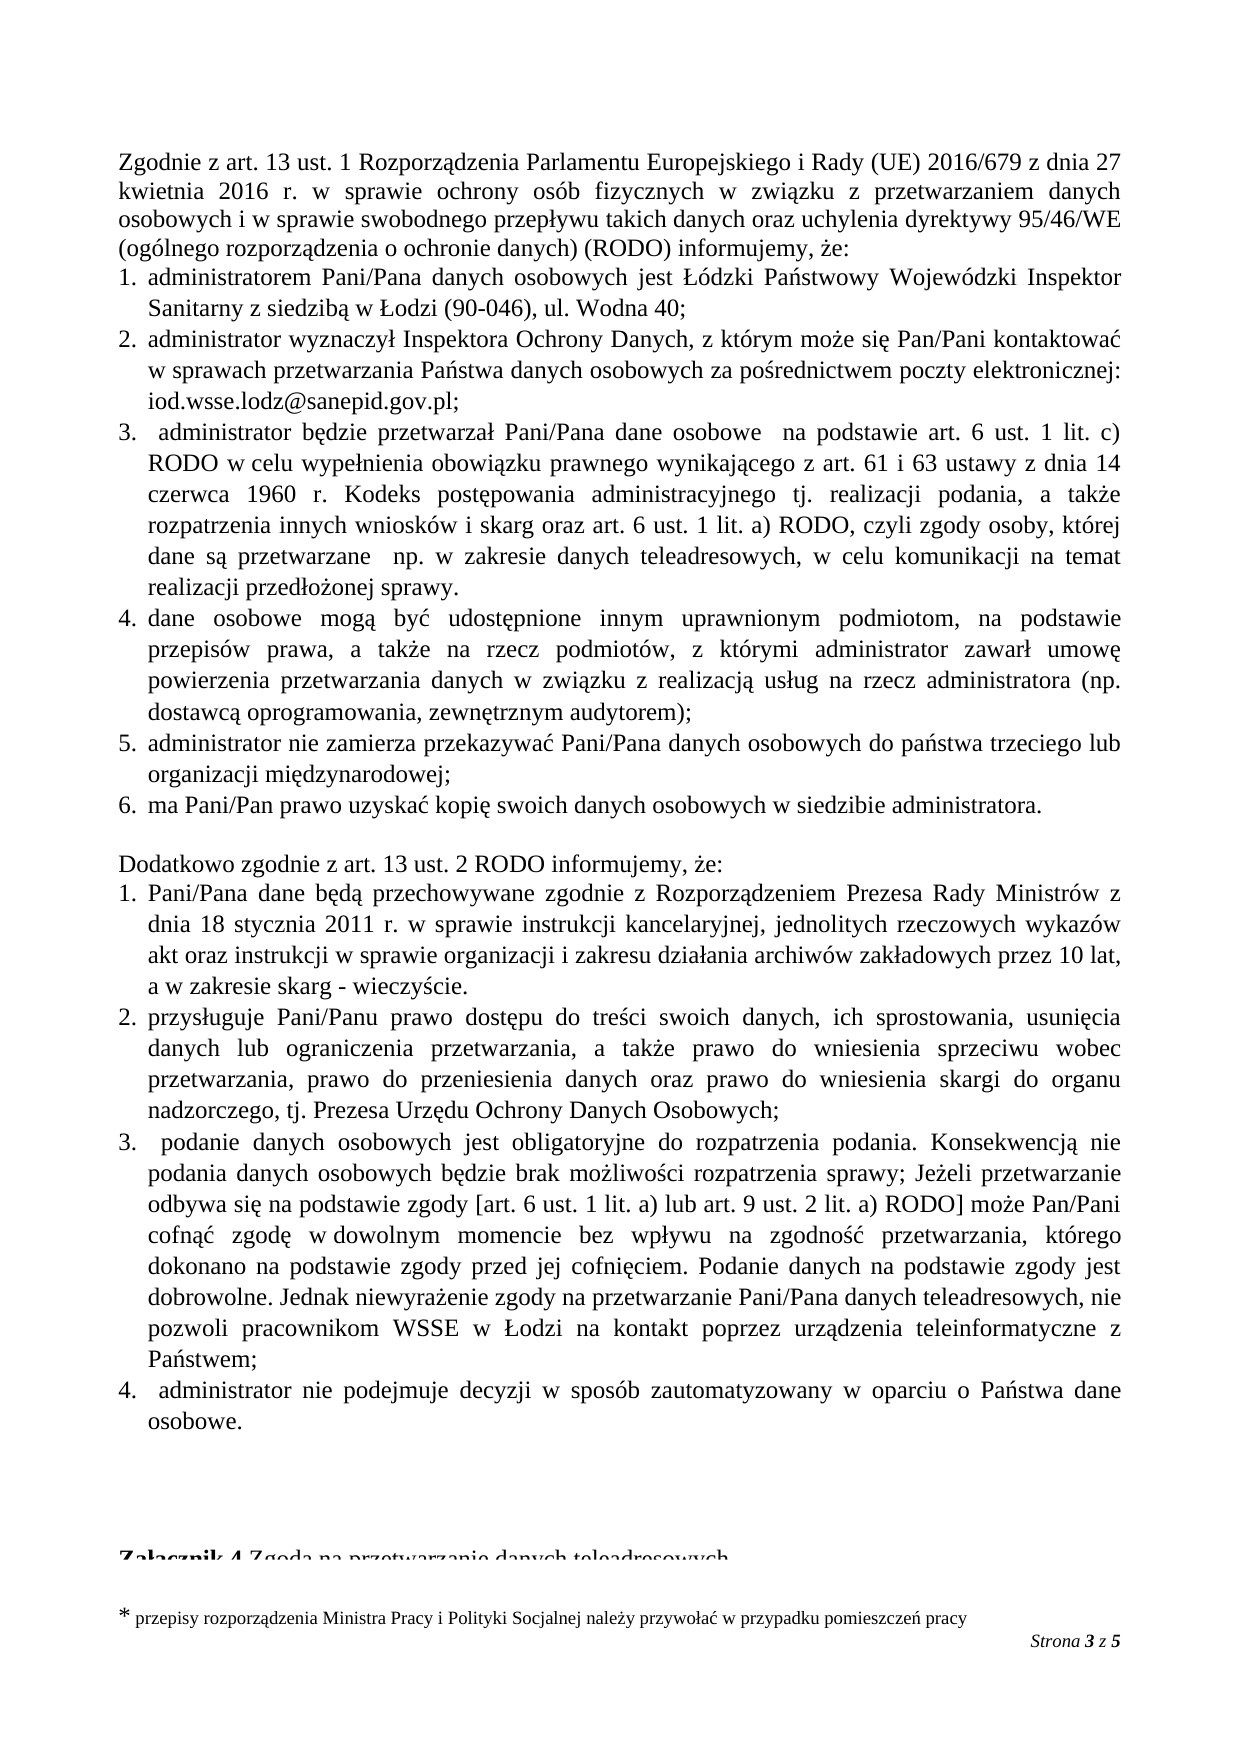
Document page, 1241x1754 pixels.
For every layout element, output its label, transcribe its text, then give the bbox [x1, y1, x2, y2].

list ma Pani/Pan prawo uzyskać kopię swoich danych osobowych w siedzibie administratora. [118, 790, 1122, 818]
list podanie danych osobowych jest obligatoryjne do rozpatrzenia podania. Konsekwencją nie podania danych osobowych będzie brak możliwości rozpatrzenia sprawy; Jeżeli przetwarzanie odbywa się na podstawie zgody [art. 6 ust. 1 lit. a) lub art. 9 ust. 2 lit. a) RODO] może Pan/Pani cofnąć zgodę w dowolnym momencie bez wpływu na zgodność przetwarzania, którego dokonano na podstawie zgody przed jej cofnięciem. Podanie danych na podstawie zgody jest dobrowolne. Jednak niewyrażenie zgody na przetwarzanie Pani/Pana danych teleadresowych, nie pozwoli pracownikom WSSE w Łodzi na kontakt poprzez urządzenia teleinformatyczne z Państwem; [118, 1127, 1122, 1373]
text Załącznik 4 Zgoda na przetwarzanie danych teleadresowych. [118, 1544, 1122, 1573]
list administrator nie zamierza przekazywać Pani/Pana danych osobowych do państwa trzeciego lub organizacji międzynarodowej; [118, 728, 1122, 787]
list administrator wyznaczył Inspektora Ochrony Danych, z którym może się Pan/Pani kontaktować w sprawach przetwarzania Państwa danych osobowych za pośrednictwem poczty elektronicznej: iod.wsse.lodz@sanepid.gov.pl; [118, 324, 1122, 415]
list administrator nie podejmuje decyzji w sposób zautomatyzowany w oparciu o Państwa dane osobowe. [118, 1375, 1122, 1435]
text Zgodnie z art. 13 ust. 1 Rozporządzenia Parlamentu Europejskiego i Rady (UE) 2016/679 z dnia 27 kwietnia 2016 r. w sprawie ochrony osób fizycznych w związku z przetwarzaniem danych osobowych i w sprawie swobodnego przepływu takich danych oraz uchylenia dyrektywy 95/46/WE (ogólnego rozporządzenia o ochronie danych) (RODO) informujemy, że: [118, 147, 1122, 262]
list przysługuje Pani/Panu prawo dostępu do treści swoich danych, ich sprostowania, usunięcia danych lub ograniczenia przetwarzania, a także prawo do wniesienia sprzeciwu wobec przetwarzania, prawo do przeniesienia danych oraz prawo do wniesienia skargi do organu nadzorczego, tj. Prezesa Urzędu Ochrony Danych Osobowych; [118, 1002, 1122, 1124]
text Dodatkowo zgodnie z art. 13 ust. 2 RODO informujemy, że: [118, 849, 1122, 878]
list administratorem Pani/Pana danych osobowych jest Łódzki Państwowy Wojewódzki Inspektor Sanitarny z siedzibą w Łodzi (90-046), ul. Wodna 40; [118, 262, 1122, 322]
list dane osobowe mogą być udostępnione innym uprawnionym podmiotom, na podstawie przepisów prawa, a także na rzecz podmiotów, z którymi administrator zawarł umowę powierzenia przetwarzania danych w związku z realizacją usług na rzecz administratora (np. dostawcą oprogramowania, zewnętrznym audytorem); [118, 603, 1122, 725]
list Pani/Pana dane będą przechowywane zgodnie z Rozporządzeniem Prezesa Rady Ministrów z dnia 18 stycznia 2011 r. w sprawie instrukcji kancelaryjnej, jednolitych rzeczowych wykazów akt oraz instrukcji w sprawie organizacji i zakresu działania archiwów zakładowych przez 10 lat, a w zakresie skarg - wieczyście. [118, 878, 1122, 1000]
list administrator będzie przetwarzał Pani/Pana dane osobowe na podstawie art. 6 ust. 1 lit. c) RODO w celu wypełnienia obowiązku prawnego wynikającego z art. 61 i 63 ustawy z dnia 14 czerwca 1960 r. Kodeks postępowania administracyjnego tj. realizacji podania, a także rozpatrzenia innych wniosków i skarg oraz art. 6 ust. 1 lit. a) RODO, czyli zgody osoby, której dane są przetwarzane np. w zakresie danych teleadresowych, w celu komunikacji na temat realizacji przedłożonej sprawy. [118, 417, 1122, 601]
